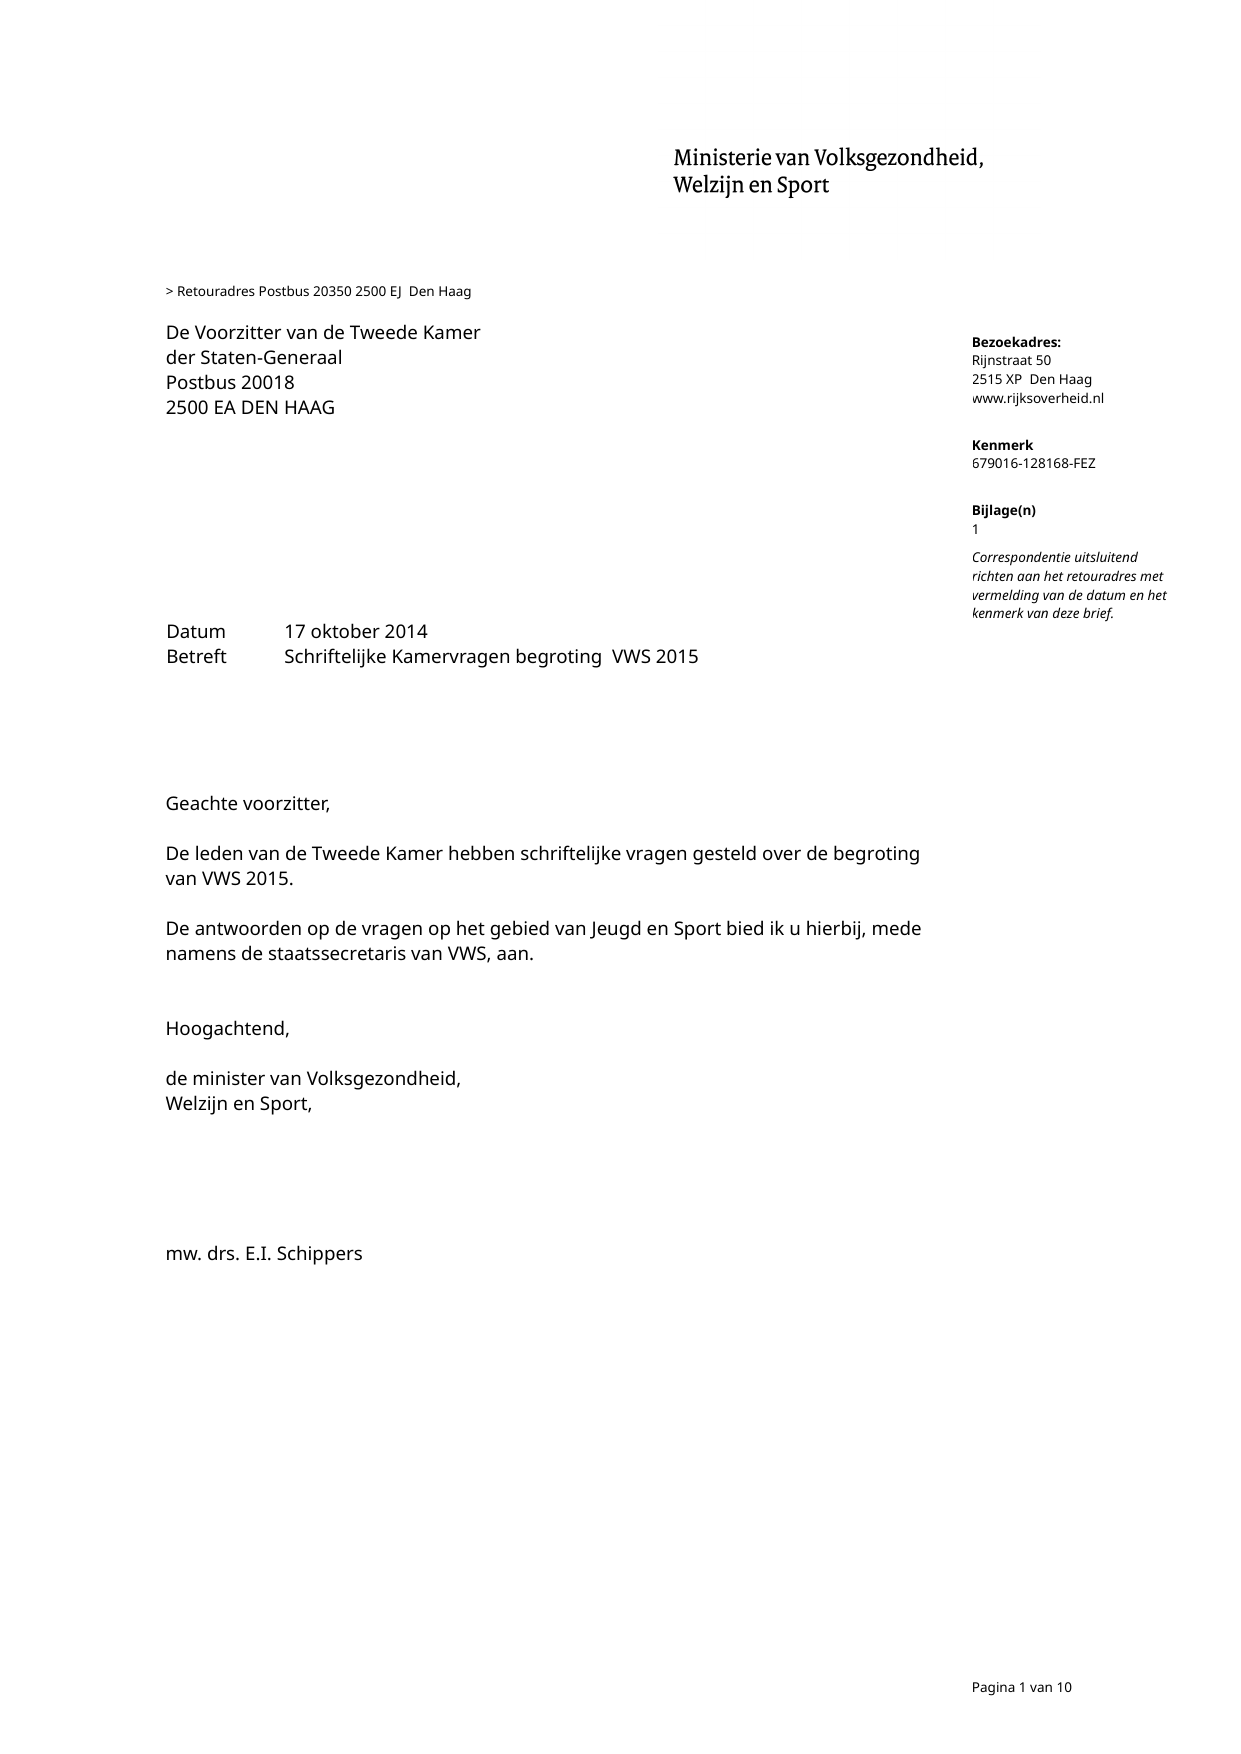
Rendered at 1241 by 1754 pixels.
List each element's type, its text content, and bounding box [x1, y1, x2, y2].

text de minister van Volksgezondheid, [165, 1066, 951, 1091]
text mw. drs. E.I. Schippers [165, 1241, 951, 1266]
text Welzijn en Sport, [165, 1091, 951, 1116]
text De leden van de Tweede Kamer hebben schriftelijke vragen gesteld over de begroting van VWS 2015. [165, 840, 951, 890]
text Geachte voorzitter, [165, 790, 951, 815]
text Hoogachtend, [165, 1016, 951, 1041]
picture [657, 0, 1042, 260]
text De antwoorden op de vragen op het gebied van Jeugd en Sport bied ik u hierbij, mede namens de staatssecretaris van VWS, aan. [165, 916, 951, 966]
